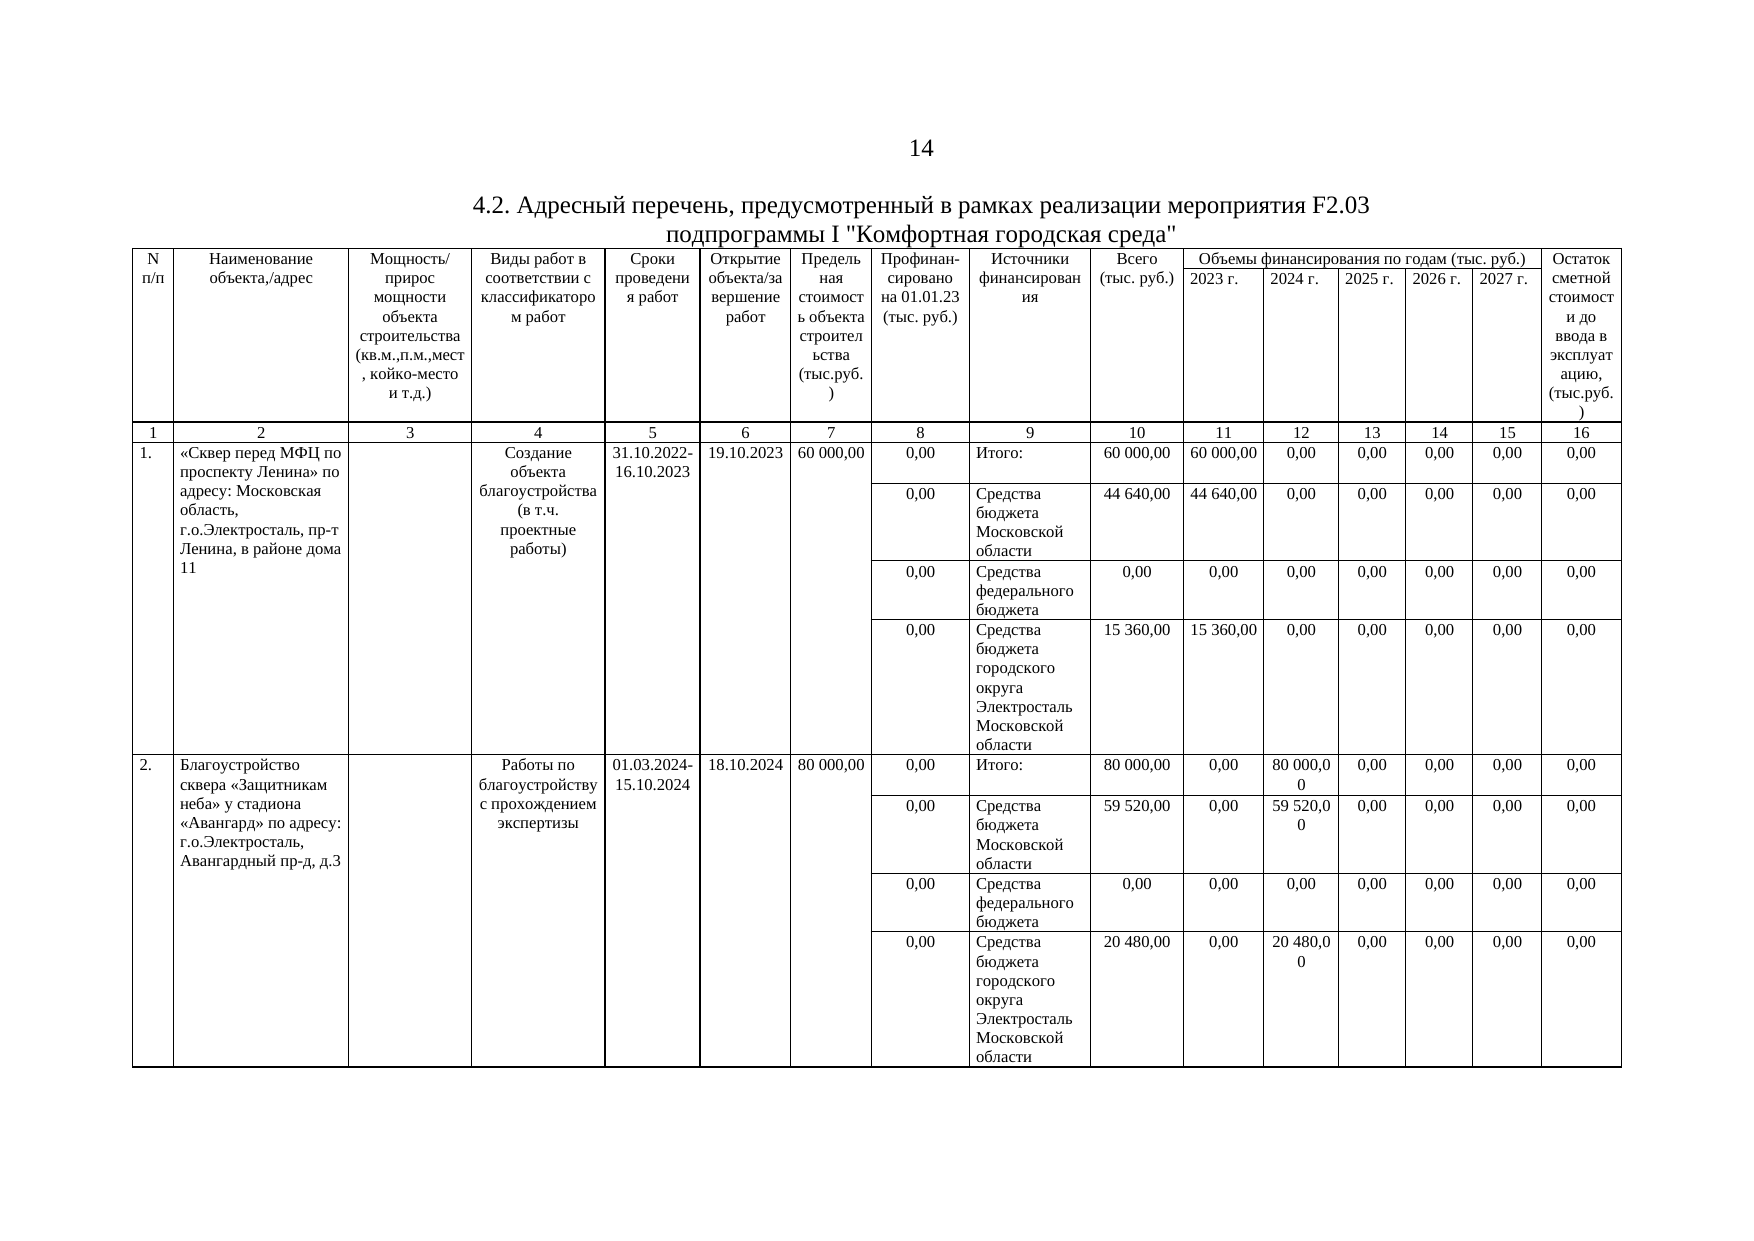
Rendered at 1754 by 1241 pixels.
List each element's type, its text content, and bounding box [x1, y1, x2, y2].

table_cell Средства бюджета Московской области [970, 796, 1090, 873]
table_cell 0,00 [1406, 796, 1472, 873]
table_cell 0,00 [1184, 561, 1263, 619]
table_cell 2. [133, 755, 173, 1066]
table_header Объемы финансирования по годам (тыс. руб.) [1184, 249, 1541, 268]
table_cell [349, 755, 471, 1066]
table_header Сроки проведения работ [606, 249, 699, 421]
table_cell 0,00 [1339, 796, 1405, 873]
table_cell 2023 г. [1184, 269, 1263, 421]
table_cell 0,00 [1473, 796, 1541, 873]
table_cell 0,00 [872, 874, 969, 931]
table_cell 14 [1406, 423, 1472, 442]
table_cell 44 640,00 [1091, 484, 1183, 560]
table_cell 0,00 [872, 932, 969, 1066]
table_cell Средства бюджета городского округа Электросталь Московской области [970, 620, 1090, 754]
table_cell 0,00 [1184, 755, 1263, 795]
table_header Остаток сметной стоимости до ввода в эксплуатацию, (тыс.руб.) [1542, 249, 1621, 421]
table_cell 31.10.2022-16.10.2023 [606, 443, 699, 754]
table_cell 2024 г. [1264, 269, 1338, 421]
table_cell 60 000,00 [1091, 443, 1183, 483]
table_cell 10 [1091, 423, 1183, 442]
table_cell 59 520,00 [1091, 796, 1183, 873]
table_cell 0,00 [1091, 874, 1183, 931]
table_cell 0,00 [872, 484, 969, 560]
table_cell 1. [133, 443, 173, 754]
table_cell 0,00 [1473, 755, 1541, 795]
table_cell 0,00 [1542, 484, 1621, 560]
table_cell 0,00 [1406, 755, 1472, 795]
table_cell 2 [174, 423, 348, 442]
table_cell 0,00 [1473, 443, 1541, 483]
table_cell 0,00 [872, 620, 969, 754]
table_cell Средства бюджета Московской области [970, 484, 1090, 560]
table_cell 19.10.2023 [701, 443, 790, 754]
table_cell Работы по благоустройству с прохождением экспертизы [472, 755, 604, 1066]
table_cell 80 000,00 [1091, 755, 1183, 795]
table_cell 60 000,00 [791, 443, 871, 754]
table_cell 6 [701, 423, 790, 442]
table_cell Итого: [970, 443, 1090, 483]
table_cell 0,00 [1542, 620, 1621, 754]
table_cell 0,00 [1184, 796, 1263, 873]
table_cell 60 000,00 [1184, 443, 1263, 483]
table_cell Средства федерального бюджета [970, 561, 1090, 619]
table_cell 11 [1184, 423, 1263, 442]
table_cell 0,00 [1473, 874, 1541, 931]
table_cell 0,00 [872, 796, 969, 873]
table_cell 0,00 [1339, 443, 1405, 483]
table_cell 0,00 [1264, 874, 1338, 931]
table_cell 0,00 [1542, 874, 1621, 931]
table_cell 0,00 [1473, 484, 1541, 560]
table_cell Средства бюджета городского округа Электросталь Московской области [970, 932, 1090, 1066]
table_cell 59 520,00 [1264, 796, 1338, 873]
table_cell 3 [349, 423, 471, 442]
table_header Предельная стоимость объекта строительства (тыс.руб.) [791, 249, 871, 421]
table_cell 1 [133, 423, 173, 442]
table_cell 0,00 [1406, 932, 1472, 1066]
table_cell 0,00 [1406, 620, 1472, 754]
table_cell 0,00 [1339, 932, 1405, 1066]
table_cell 0,00 [872, 443, 969, 483]
table_cell Итого: [970, 755, 1090, 795]
table_cell 0,00 [1406, 561, 1472, 619]
table_cell 01.03.2024-15.10.2024 [606, 755, 699, 1066]
table_header N п/п [133, 249, 173, 421]
table_cell 13 [1339, 423, 1405, 442]
table_header Мощность/прирос мощности объекта строительства (кв.м.,п.м.,мест, койко-место и т.д.) [349, 249, 471, 421]
table_cell 0,00 [1184, 932, 1263, 1066]
table_header Всего (тыс. руб.) [1091, 249, 1183, 421]
table_cell 80 000,00 [1264, 755, 1338, 795]
table_cell 0,00 [1339, 755, 1405, 795]
table_cell 4 [472, 423, 604, 442]
table_header Открытие объекта/завершение работ [701, 249, 790, 421]
table_cell 20 480,00 [1264, 932, 1338, 1066]
table_cell 2027 г. [1473, 269, 1541, 421]
table_cell 0,00 [1542, 755, 1621, 795]
table_cell 0,00 [1542, 932, 1621, 1066]
table_cell 5 [606, 423, 699, 442]
table_cell 0,00 [1264, 443, 1338, 483]
table_cell Средства федерального бюджета [970, 874, 1090, 931]
table_cell 0,00 [1473, 932, 1541, 1066]
table_cell 2025 г. [1339, 269, 1405, 421]
table_cell 15 [1473, 423, 1541, 442]
table_cell 0,00 [872, 755, 969, 795]
table_header Наименование объекта,/адрес [174, 249, 348, 421]
table_cell 44 640,00 [1184, 484, 1263, 560]
table_cell 0,00 [1091, 561, 1183, 619]
table_cell 0,00 [1473, 561, 1541, 619]
table_cell 0,00 [1184, 874, 1263, 931]
table_cell 12 [1264, 423, 1338, 442]
table_cell 80 000,00 [791, 755, 871, 1066]
table_cell 0,00 [1406, 443, 1472, 483]
table_cell 20 480,00 [1091, 932, 1183, 1066]
table_cell 0,00 [1339, 561, 1405, 619]
table_cell 15 360,00 [1184, 620, 1263, 754]
table_cell 0,00 [1542, 796, 1621, 873]
table_cell 0,00 [872, 561, 969, 619]
table_cell 7 [791, 423, 871, 442]
table_header Виды работ в соответствии с классификатором работ [472, 249, 604, 421]
table_cell 18.10.2024 [701, 755, 790, 1066]
table_cell [349, 443, 471, 754]
table_cell 0,00 [1406, 874, 1472, 931]
table_cell 0,00 [1473, 620, 1541, 754]
table_cell 16 [1542, 423, 1621, 442]
text 4.2. Адресный перечень, предусмотренный в рамках реализации мероприятия F2.03 [177, 190, 1665, 219]
table_header Источники финансирования [970, 249, 1090, 421]
table_cell 0,00 [1339, 874, 1405, 931]
table_cell 9 [970, 423, 1090, 442]
table_cell 0,00 [1264, 561, 1338, 619]
table_cell Создание объекта благоустройства (в т.ч. проектные работы) [472, 443, 604, 754]
table_cell 15 360,00 [1091, 620, 1183, 754]
table_header Профинан-сировано на 01.01.23 (тыс. руб.) [872, 249, 969, 421]
text подпрограммы I "Комфортная городская среда" [177, 219, 1665, 248]
table_cell 0,00 [1542, 443, 1621, 483]
table_cell 8 [872, 423, 969, 442]
table_cell 0,00 [1264, 484, 1338, 560]
table_cell 0,00 [1339, 484, 1405, 560]
table_cell 0,00 [1339, 620, 1405, 754]
table_cell Благоустройство сквера «Защитникам неба» у стадиона «Авангард» по адресу: г.о.Электросталь, Авангардный пр-д, д.3 [174, 755, 348, 1066]
table_cell 0,00 [1542, 561, 1621, 619]
table_cell 0,00 [1264, 620, 1338, 754]
table_cell 0,00 [1406, 484, 1472, 560]
table_cell 2026 г. [1406, 269, 1472, 421]
table_cell «Сквер перед МФЦ по проспекту Ленина» по адресу: Московская область, г.о.Электросталь, пр-т Ленина, в районе дома 11 [174, 443, 348, 754]
